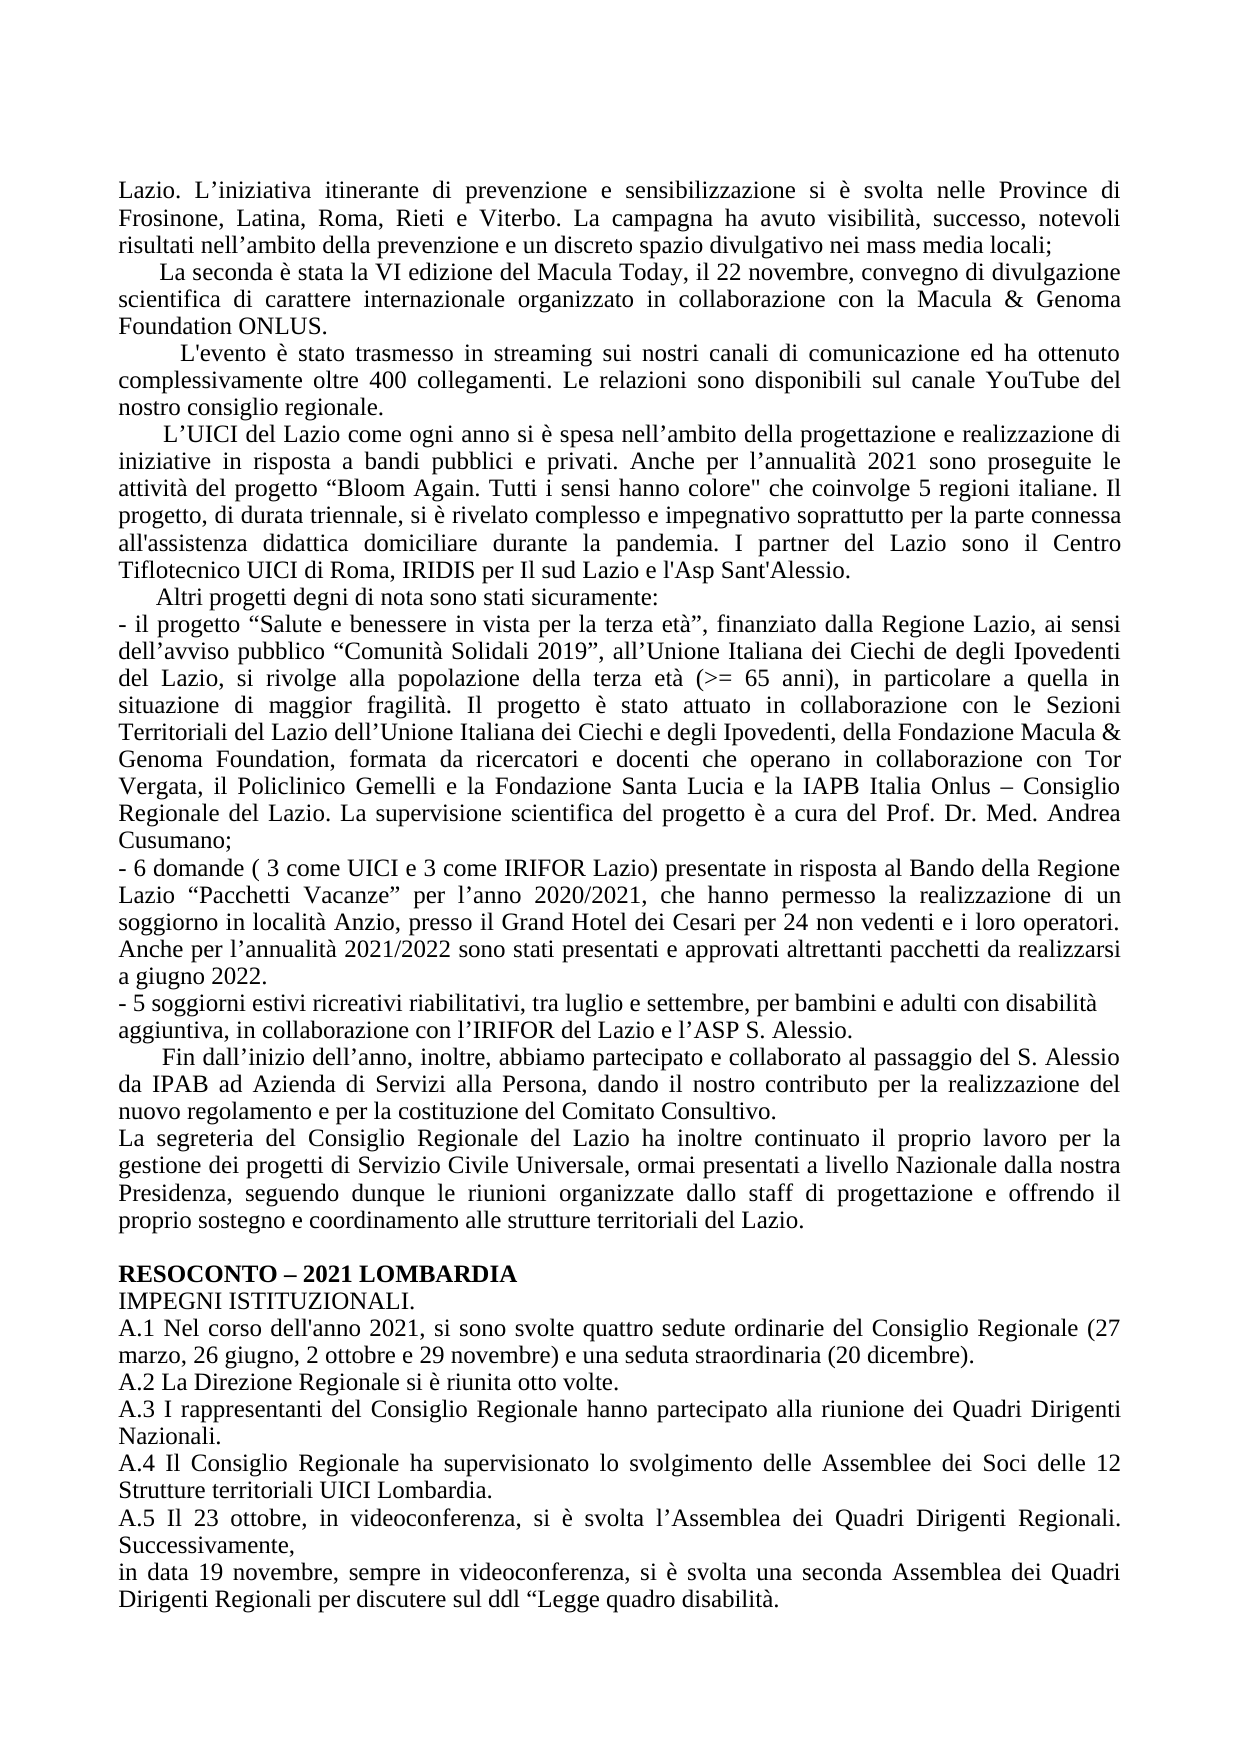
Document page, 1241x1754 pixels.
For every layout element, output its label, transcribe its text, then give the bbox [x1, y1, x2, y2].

text Altri progetti degni di nota sono stati sicuramente: [118, 583, 1122, 611]
text A.5 Il 23 ottobre, in videoconferenza, si è svolta l’Assemblea dei Quadri Dirigenti Regionali. Successivamente, [118, 1504, 1122, 1558]
text Fin dall’inizio dell’anno, inoltre, abbiamo partecipato e collaborato al passaggio del S. Alessio da IPAB ad Azienda di Servizi alla Persona, dando il nostro contributo per la realizzazione del nuovo regolamento e per la costituzione del Comitato Consultivo. [118, 1044, 1122, 1125]
text A.2 La Direzione Regionale si è riunita otto volte. [118, 1369, 1122, 1396]
text La seconda è stata la VI edizione del Macula Today, il 22 novembre, convegno di divulgazione scientifica di carattere internazionale organizzato in collaborazione con la Macula & Genoma Foundation ONLUS. [118, 258, 1122, 340]
text RESOCONTO – 2021 LOMBARDIA [118, 1261, 1122, 1288]
text La segreteria del Consiglio Regionale del Lazio ha inoltre continuato il proprio lavoro per la gestione dei progetti di Servizio Civile Universale, ormai presentati a livello Nazionale dalla nostra Presidenza, seguendo dunque le riunioni organizzate dallo staff di progettazione e offrendo il proprio sostegno e coordinamento alle strutture territoriali del Lazio. [118, 1125, 1122, 1233]
text - 5 soggiorni estivi ricreativi riabilitativi, tra luglio e settembre, per bambini e adulti con disabilità [118, 990, 1122, 1017]
text A.1 Nel corso dell'anno 2021, si sono svolte quattro sedute ordinarie del Consiglio Regionale (27 marzo, 26 giugno, 2 ottobre e 29 novembre) e una seduta straordinaria (20 dicembre). [118, 1315, 1122, 1369]
text - 6 domande ( 3 come UICI e 3 come IRIFOR Lazio) presentate in risposta al Bando della Regione Lazio “Pacchetti Vacanze” per l’anno 2020/2021, che hanno permesso la realizzazione di un soggiorno in località Anzio, presso il Grand Hotel dei Cesari per 24 non vedenti e i loro operatori. Anche per l’annualità 2021/2022 sono stati presentati e approvati altrettanti pacchetti da realizzarsi a giugno 2022. [118, 854, 1122, 990]
text L’UICI del Lazio come ogni anno si è spesa nell’ambito della progettazione e realizzazione di iniziative in risposta a bandi pubblici e privati. Anche per l’annualità 2021 sono proseguite le attività del progetto “Bloom Again. Tutti i sensi hanno colore" che coinvolge 5 regioni italiane. Il progetto, di durata triennale, si è rivelato complesso e impegnativo soprattutto per la parte connessa all'assistenza didattica domiciliare durante la pandemia. I partner del Lazio sono il Centro Tiflotecnico UICI di Roma, IRIDIS per Il sud Lazio e l'Asp Sant'Alessio. [118, 421, 1122, 583]
text IMPEGNI ISTITUZIONALI. [118, 1288, 1122, 1315]
text A.3 I rappresentanti del Consiglio Regionale hanno partecipato alla riunione dei Quadri Dirigenti Nazionali. [118, 1396, 1122, 1450]
text - il progetto “Salute e benessere in vista per la terza età”, finanziato dalla Regione Lazio, ai sensi dell’avviso pubblico “Comunità Solidali 2019”, all’Unione Italiana dei Ciechi de degli Ipovedenti del Lazio, si rivolge alla popolazione della terza età (>= 65 anni), in particolare a quella in situazione di maggior fragilità. Il progetto è stato attuato in collaborazione con le Sezioni Territoriali del Lazio dell’Unione Italiana dei Ciechi e degli Ipovedenti, della Fondazione Macula & Genoma Foundation, formata da ricercatori e docenti che operano in collaborazione con Tor Vergata, il Policlinico Gemelli e la Fondazione Santa Lucia e la IAPB Italia Onlus – Consiglio Regionale del Lazio. La supervisione scientifica del progetto è a cura del Prof. Dr. Med. Andrea Cusumano; [118, 611, 1122, 854]
text in data 19 novembre, sempre in videoconferenza, si è svolta una seconda Assemblea dei Quadri Dirigenti Regionali per discutere sul ddl “Legge quadro disabilità. [118, 1558, 1122, 1613]
text A.4 Il Consiglio Regionale ha supervisionato lo svolgimento delle Assemblee dei Soci delle 12 Strutture territoriali UICI Lombardia. [118, 1450, 1122, 1504]
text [118, 177, 1122, 258]
text L'evento è stato trasmesso in streaming sui nostri canali di comunicazione ed ha ottenuto complessivamente oltre 400 collegamenti. Le relazioni sono disponibili sul canale YouTube del nostro consiglio regionale. [118, 340, 1122, 421]
text aggiuntiva, in collaborazione con l’IRIFOR del Lazio e l’ASP S. Alessio. [118, 1017, 1122, 1044]
